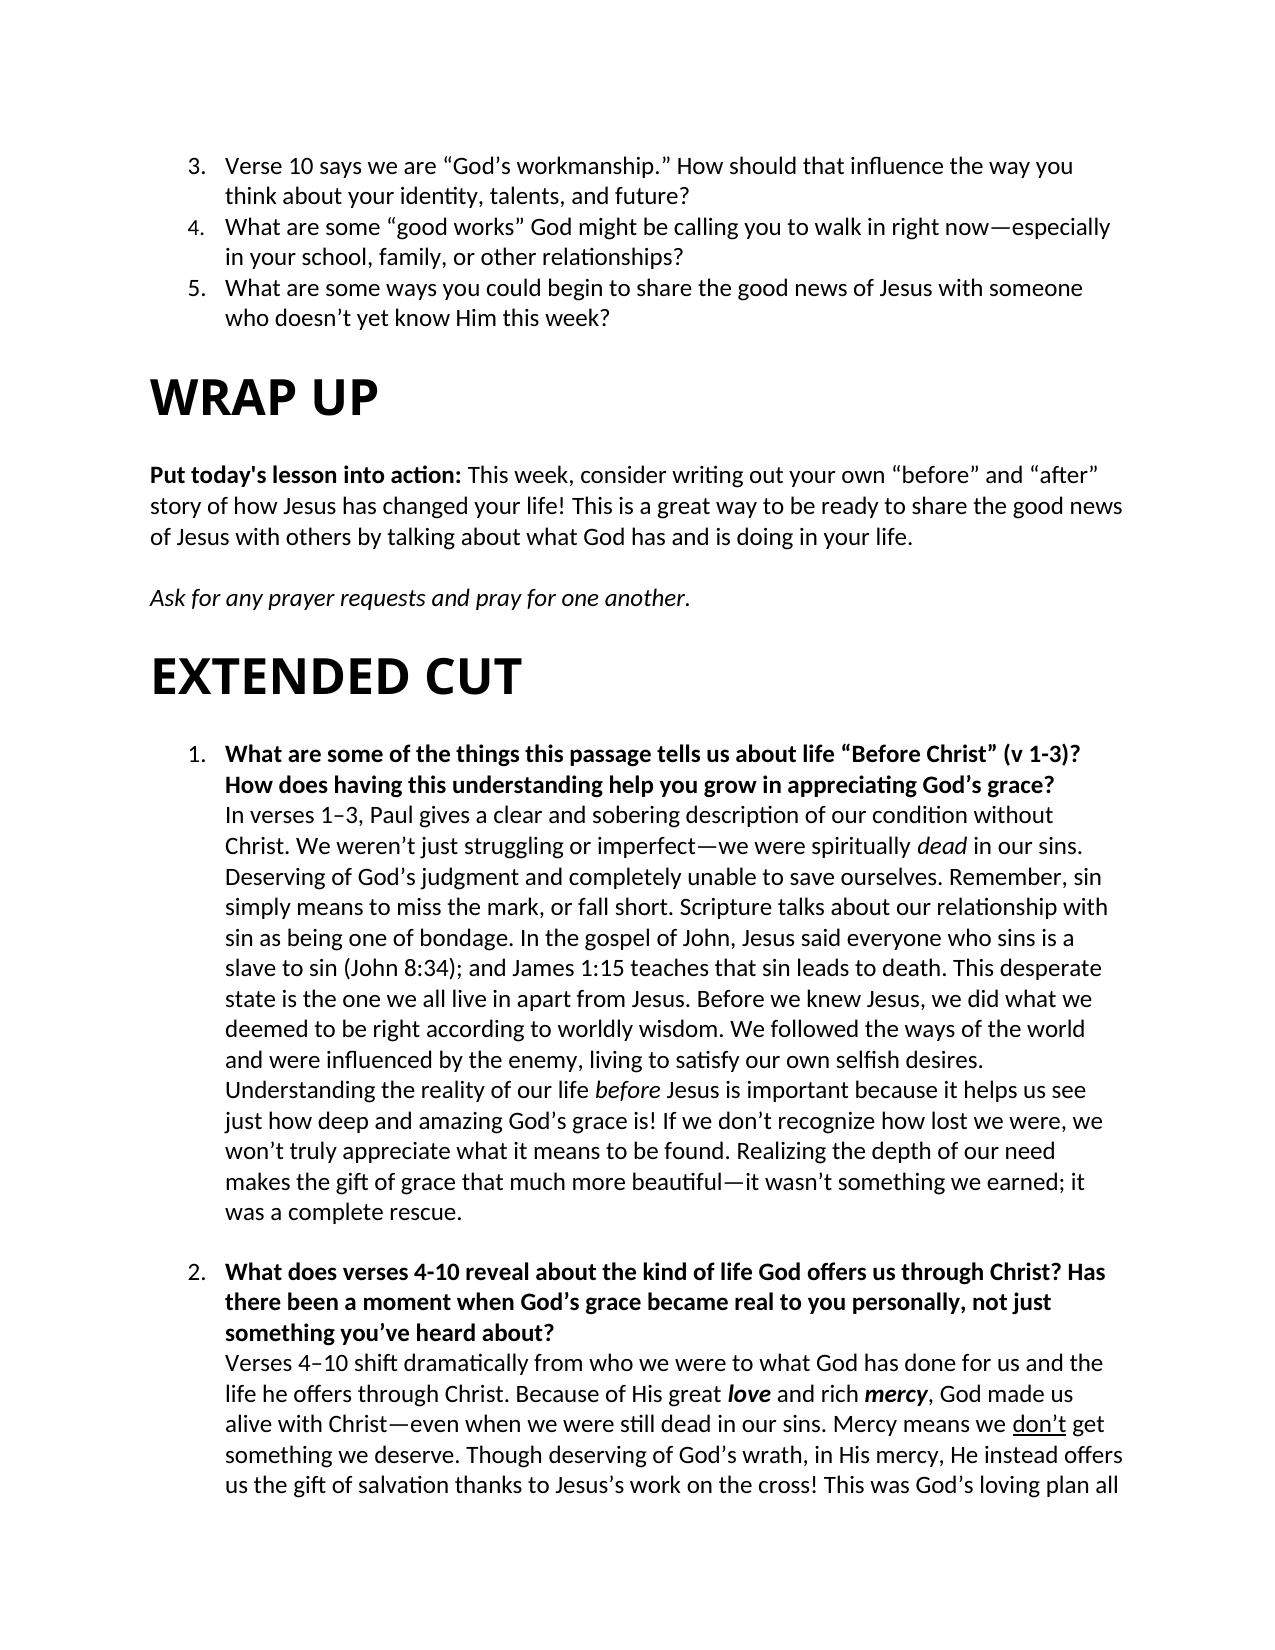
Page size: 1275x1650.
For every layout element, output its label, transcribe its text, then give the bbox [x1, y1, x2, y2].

text Put today's lesson into action: This week, consider writing out your own “before” and “after” story of how Jesus has changed your life! This is a great way to be ready to share the good news of Jesus with others by talking about what God has and is doing in your life. Ask for any prayer requests and pray for one another. [150, 639, 1125, 791]
list What are some “good works” God might be calling you to walk in right now—especially in your school, family, or other relationships? [187, 361, 1125, 422]
list What does verses 4-10 reveal about the kind of life God offers us through Christ? Has there been a moment when God’s grace became real to you personally, not just something you’ve heard about? [187, 150, 1125, 242]
list What are some ways you could begin to share the good news of Jesus with someone who doesn’t yet know Him this week? [187, 451, 1125, 512]
text WRAP UP [150, 541, 1125, 609]
list What are some of the things this passage tells us about life “Before Christ” (v 1-3)? How does having this understanding help you grow in appreciating God’s grace? In verses 1–3, Paul gives a clear and sobering description of our condition without Christ. We weren’t just struggling or imperfect—we were spiritually dead in our sins. Deserving of God’s judgment and completely unable to save ourselves. Remember, sin simply means to miss the mark, or fall short. Scripture talks about our relationship with sin as being one of bondage. In the gospel of John, Jesus said everyone who sins is a slave to sin (John 8:34); and James 1:15 teaches that sin leads to death. This desperate state is the one we all live in apart from Jesus. Before we knew Jesus, we did what we deemed to be right according to worldly wisdom. We followed the ways of the world and were influenced by the enemy, living to satisfy our own selfish desires. Understanding the reality of our life before Jesus is important because it helps us see just how deep and amazing God’s grace is! If we don’t recognize how lost we were, we won’t truly appreciate what it means to be found. Realizing the depth of our need makes the gift of grace that much more beautiful—it wasn’t something we earned; it was a complete rescue. [187, 918, 1125, 1435]
list Verse 10 says we are “God’s workmanship.” How should that influence the way you think about your identity, talents, and future? [187, 271, 1125, 332]
text EXTENDED CUT [150, 820, 1125, 888]
